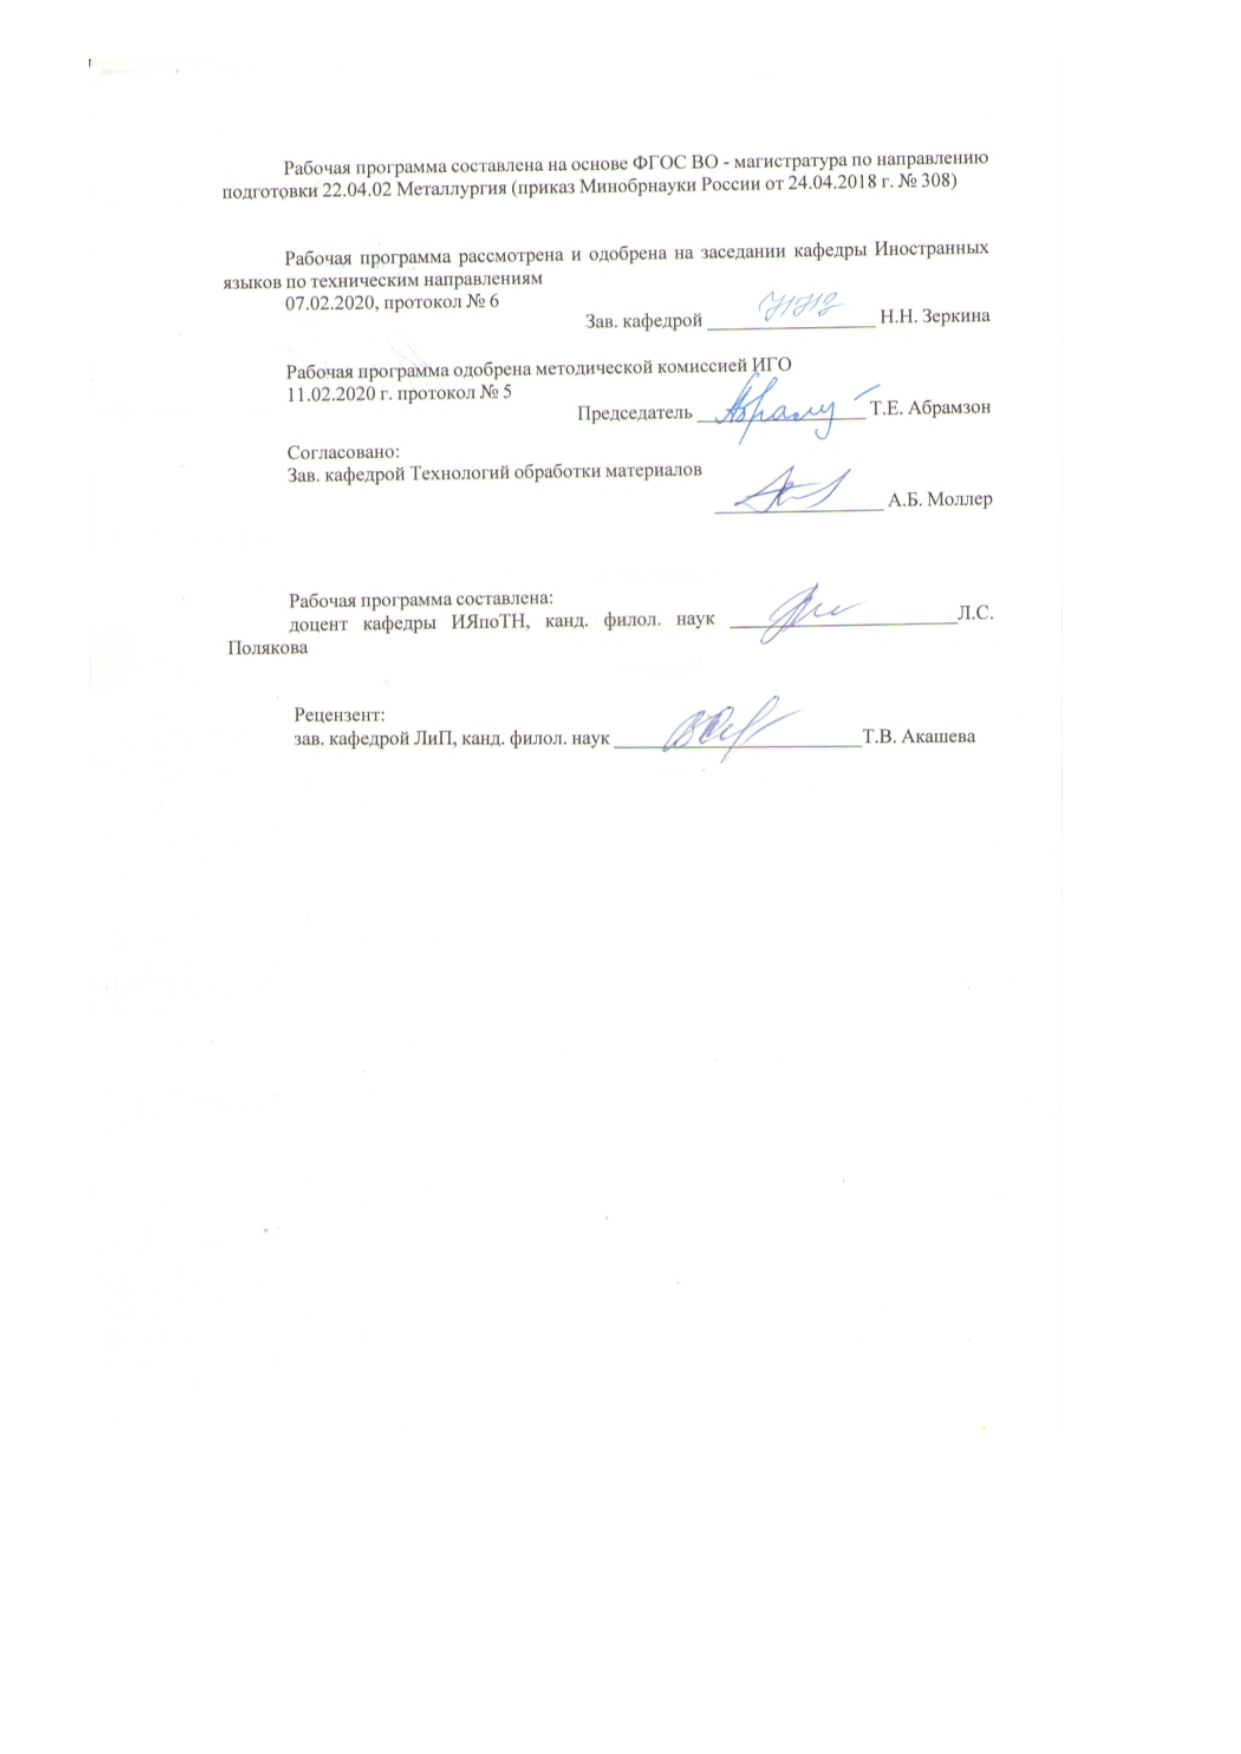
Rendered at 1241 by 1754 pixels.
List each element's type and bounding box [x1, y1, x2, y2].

picture [88, 59, 1064, 1438]
